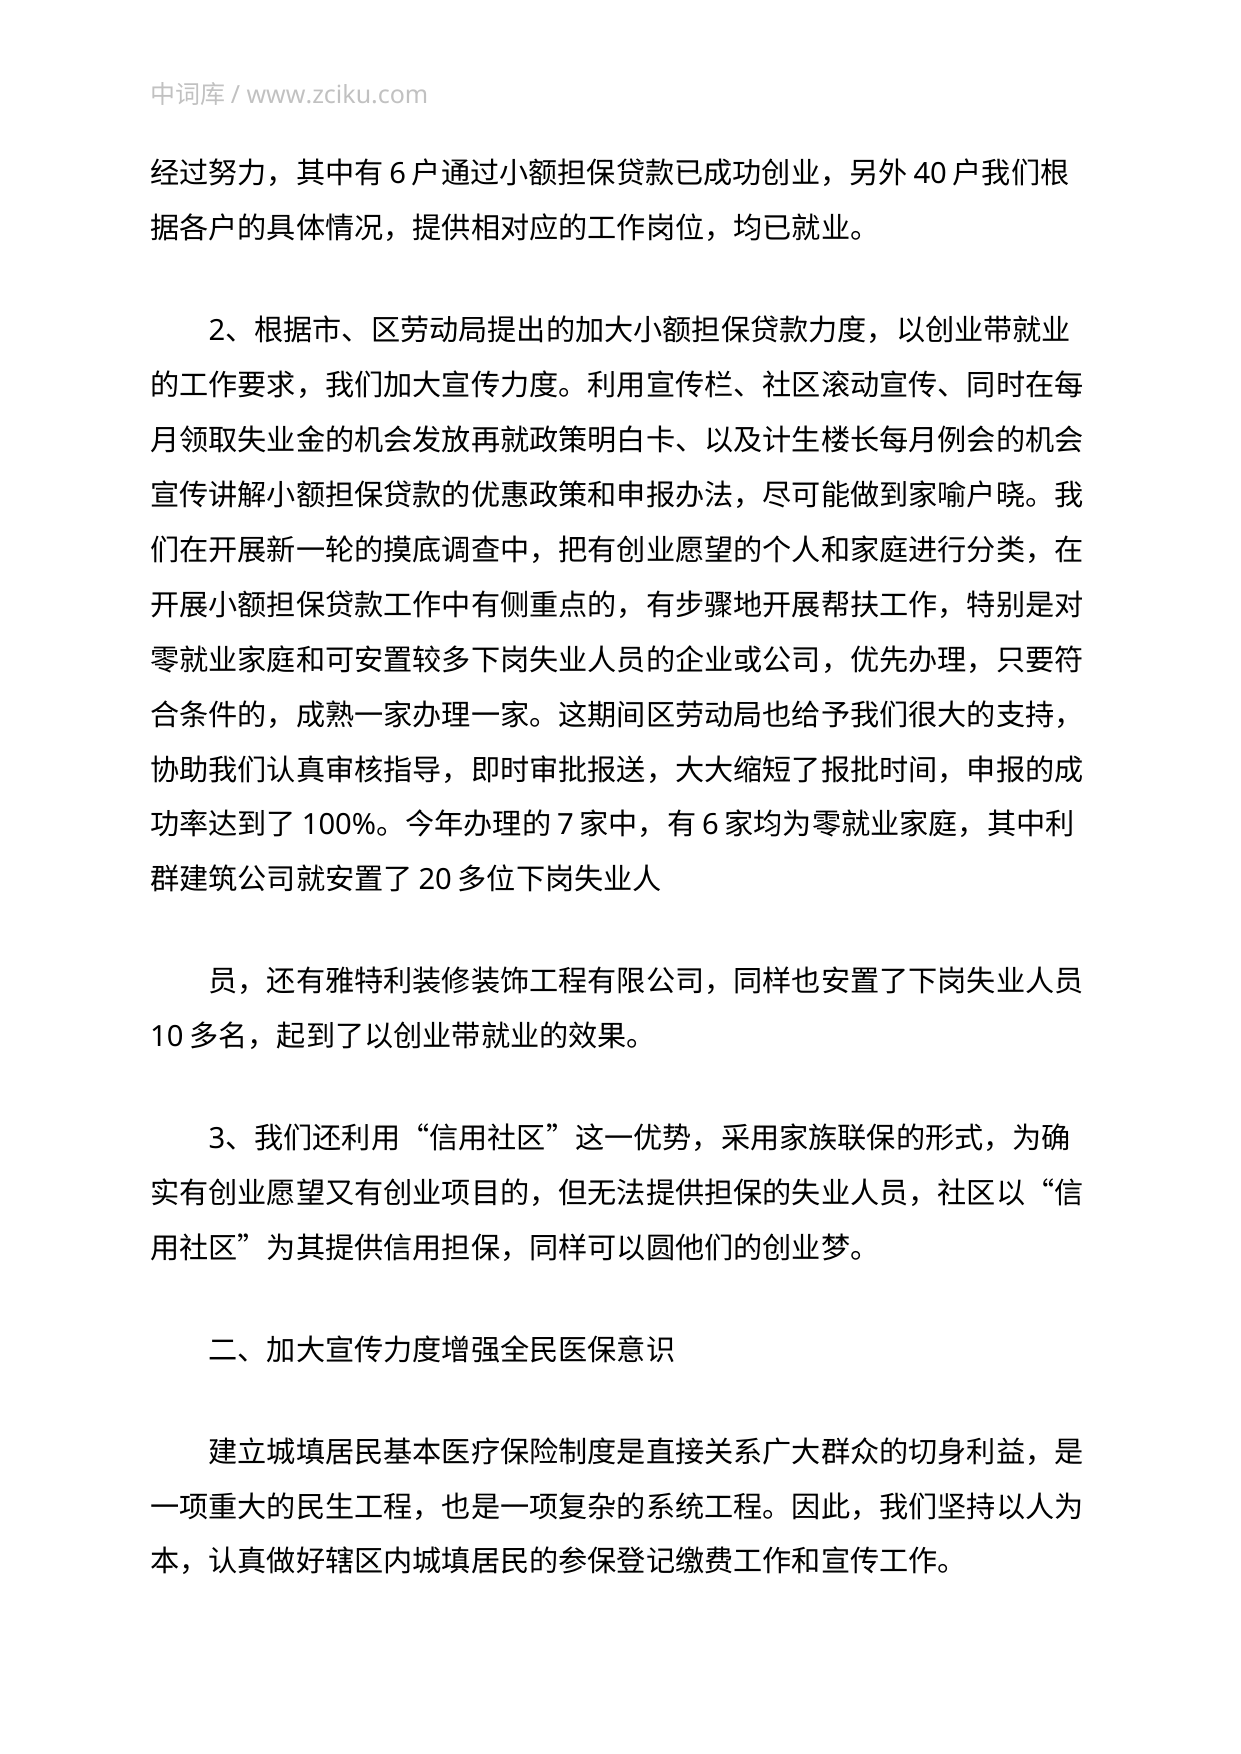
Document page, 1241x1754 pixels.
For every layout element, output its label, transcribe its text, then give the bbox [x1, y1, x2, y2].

text 2、根据市、区劳动局提出的加大小额担保贷款力度，以创业带就业的工作要求，我们加大宣传力度。利用宣传栏、社区滚动宣传、同时在每月领取失业金的机会发放再就政策明白卡、以及计生楼长每月例会的机会宣传讲解小额担保贷款的优惠政策和申报办法，尽可能做到家喻户晓。我们在开展新一轮的摸底调查中，把有创业愿望的个人和家庭进行分类，在开展小额担保贷款工作中有侧重点的，有步骤地开展帮扶工作，特别是对零就业家庭和可安置较多下岗失业人员的企业或公司，优先办理，只要符合条件的，成熟一家办理一家。这期间区劳动局也给予我们很大的支持，协助我们认真审核指导，即时审批报送，大大缩短了报批时间，申报的成功率达到了100%。今年办理的7家中，有6家均为零就业家庭，其中利群建筑公司就安置了20多位下岗失业人 [150, 307, 1090, 898]
text 建立城填居民基本医疗保险制度是直接关系广大群众的切身利益，是一项重大的民生工程，也是一项复杂的系统工程。因此，我们坚持以人为本，认真做好辖区内城填居民的参保登记缴费工作和宣传工作。 [150, 1428, 1090, 1580]
text 3、我们还利用“信用社区”这一优势，采用家族联保的形式，为确实有创业愿望又有创业项目的，但无法提供担保的失业人员，社区以“信用社区”为其提供信用担保，同样可以圆他们的创业梦。 [150, 1115, 1090, 1267]
text 员，还有雅特利装修装饰工程有限公司，同样也安置了下岗失业人员10多名，起到了以创业带就业的效果。 [150, 958, 1090, 1055]
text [150, 150, 1090, 247]
text 二、加大宣传力度增强全民医保意识 [150, 1326, 1090, 1369]
